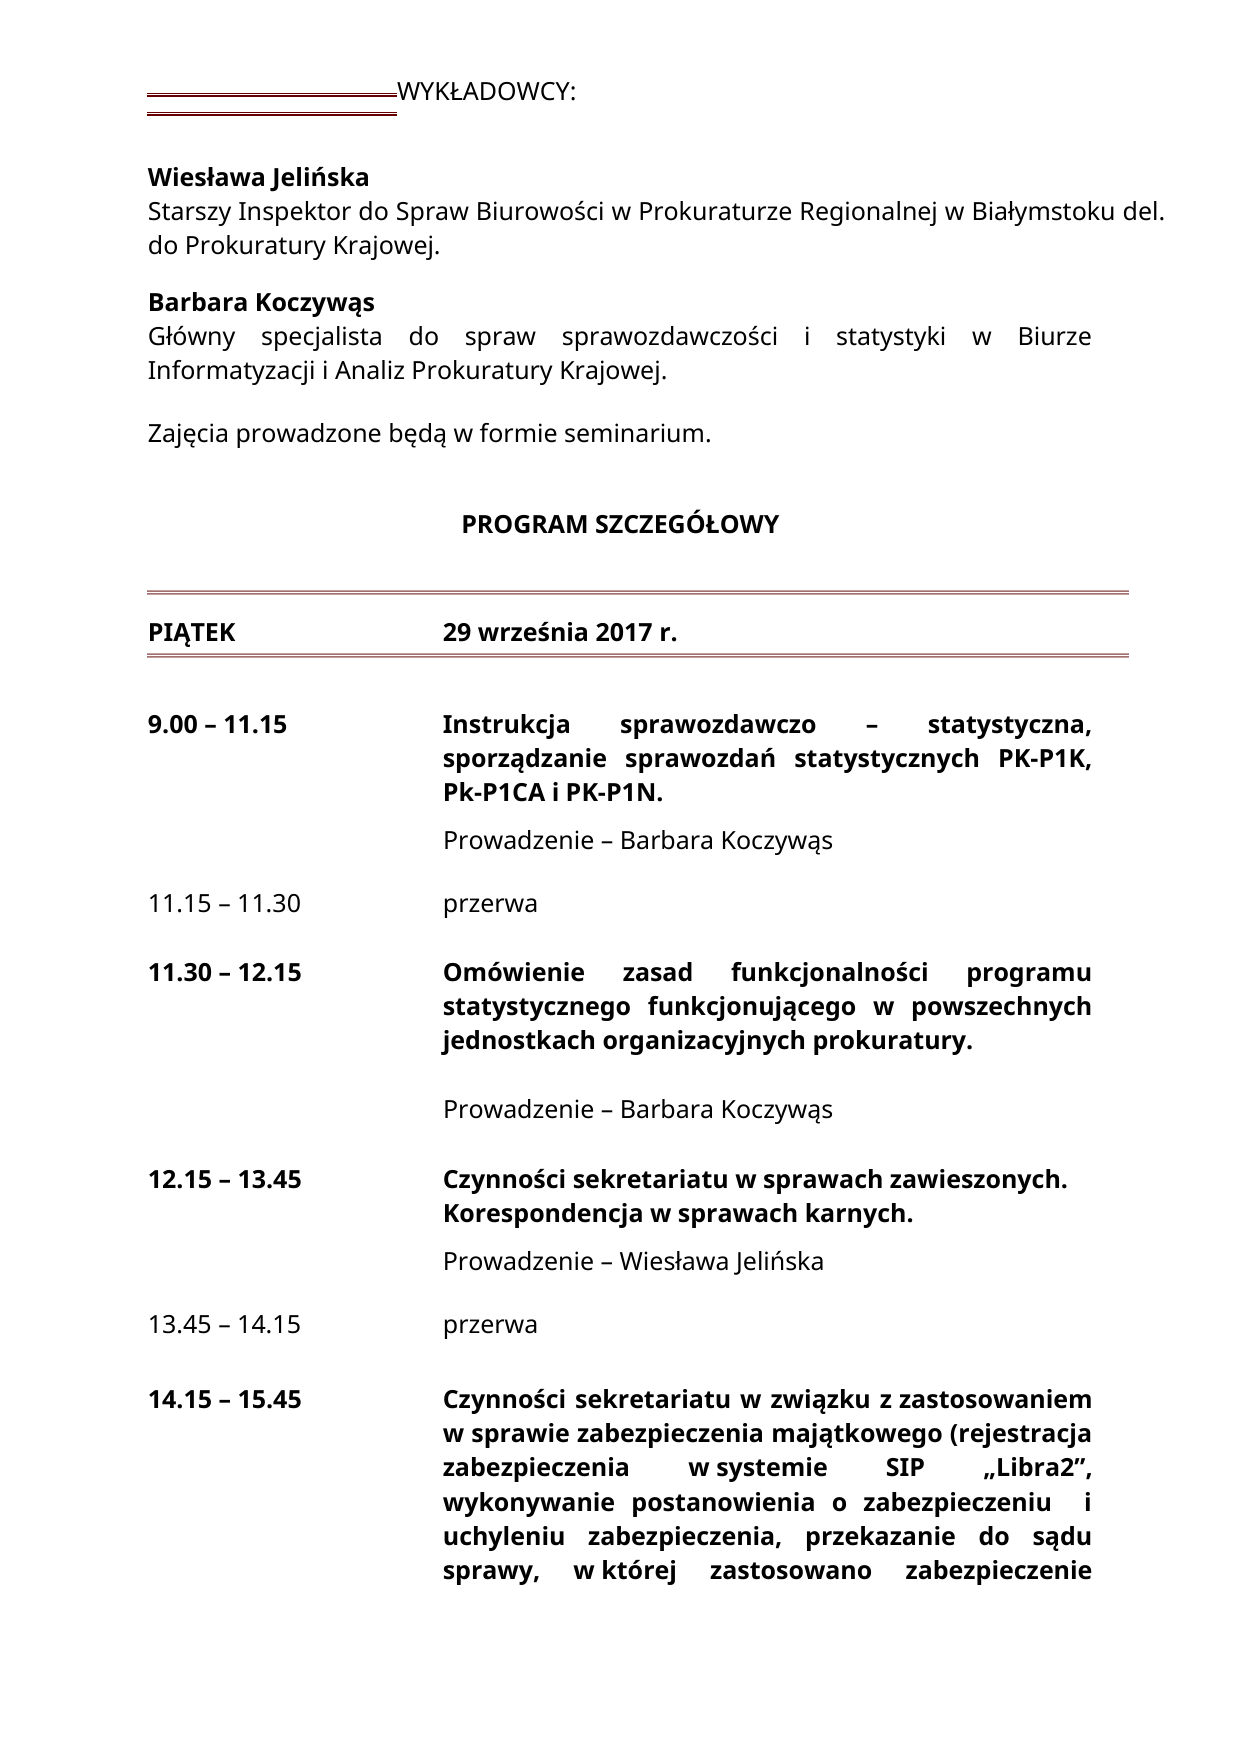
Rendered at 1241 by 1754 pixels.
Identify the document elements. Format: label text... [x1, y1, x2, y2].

picture [147, 107, 397, 120]
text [148, 1382, 1093, 1586]
text Starszy Inspektor do Spraw Biurowości w Prokuraturze Regionalnej w Białymstoku del. do Prokuratury Krajowej. [148, 193, 1167, 262]
text 11.15 – 11.30 przerwa [148, 886, 1093, 920]
picture [147, 88, 397, 101]
text Prowadzenie – Wiesława Jelińska [148, 1244, 1093, 1278]
text PROGRAM SZCZEGÓŁOWY [148, 506, 1093, 540]
text 12.15 – 13.45 Czynności sekretariatu w sprawach zawieszonych. [148, 1161, 1093, 1195]
text Barbara Koczywąs [148, 284, 1167, 318]
text WYKŁADOWCY: [148, 74, 1093, 108]
text PIĄTEK 29 września 2017 r. [148, 614, 1167, 648]
picture [147, 585, 1129, 599]
picture [147, 648, 1129, 662]
text 13.45 – 14.15 przerwa [148, 1307, 1093, 1341]
text 9.00 – 11.15 Instrukcja sprawozdawczo – statystyczna, sporządzanie sprawozdań statystycznych PK-P1K, Pk-P1CA i PK-P1N. [148, 706, 1093, 808]
text Prowadzenie – Barbara Koczywąs [369, 823, 1093, 857]
text Zajęcia prowadzone będą w formie seminarium. [148, 415, 1093, 449]
text Prowadzenie – Barbara Koczywąs [369, 1092, 1093, 1126]
text 11.30 – 12.15 Omówienie zasad funkcjonalności programu statystycznego funkcjonującego w powszechnych jednostkach organizacyjnych prokuratury. [148, 955, 1093, 1057]
text Korespondencja w sprawach karnych. [443, 1195, 1093, 1229]
text Wiesława Jelińska [148, 159, 1167, 193]
text Główny specjalista do spraw sprawozdawczości i statystyki w Biurze Informatyzacji i Analiz Prokuratury Krajowej. [148, 318, 1093, 386]
